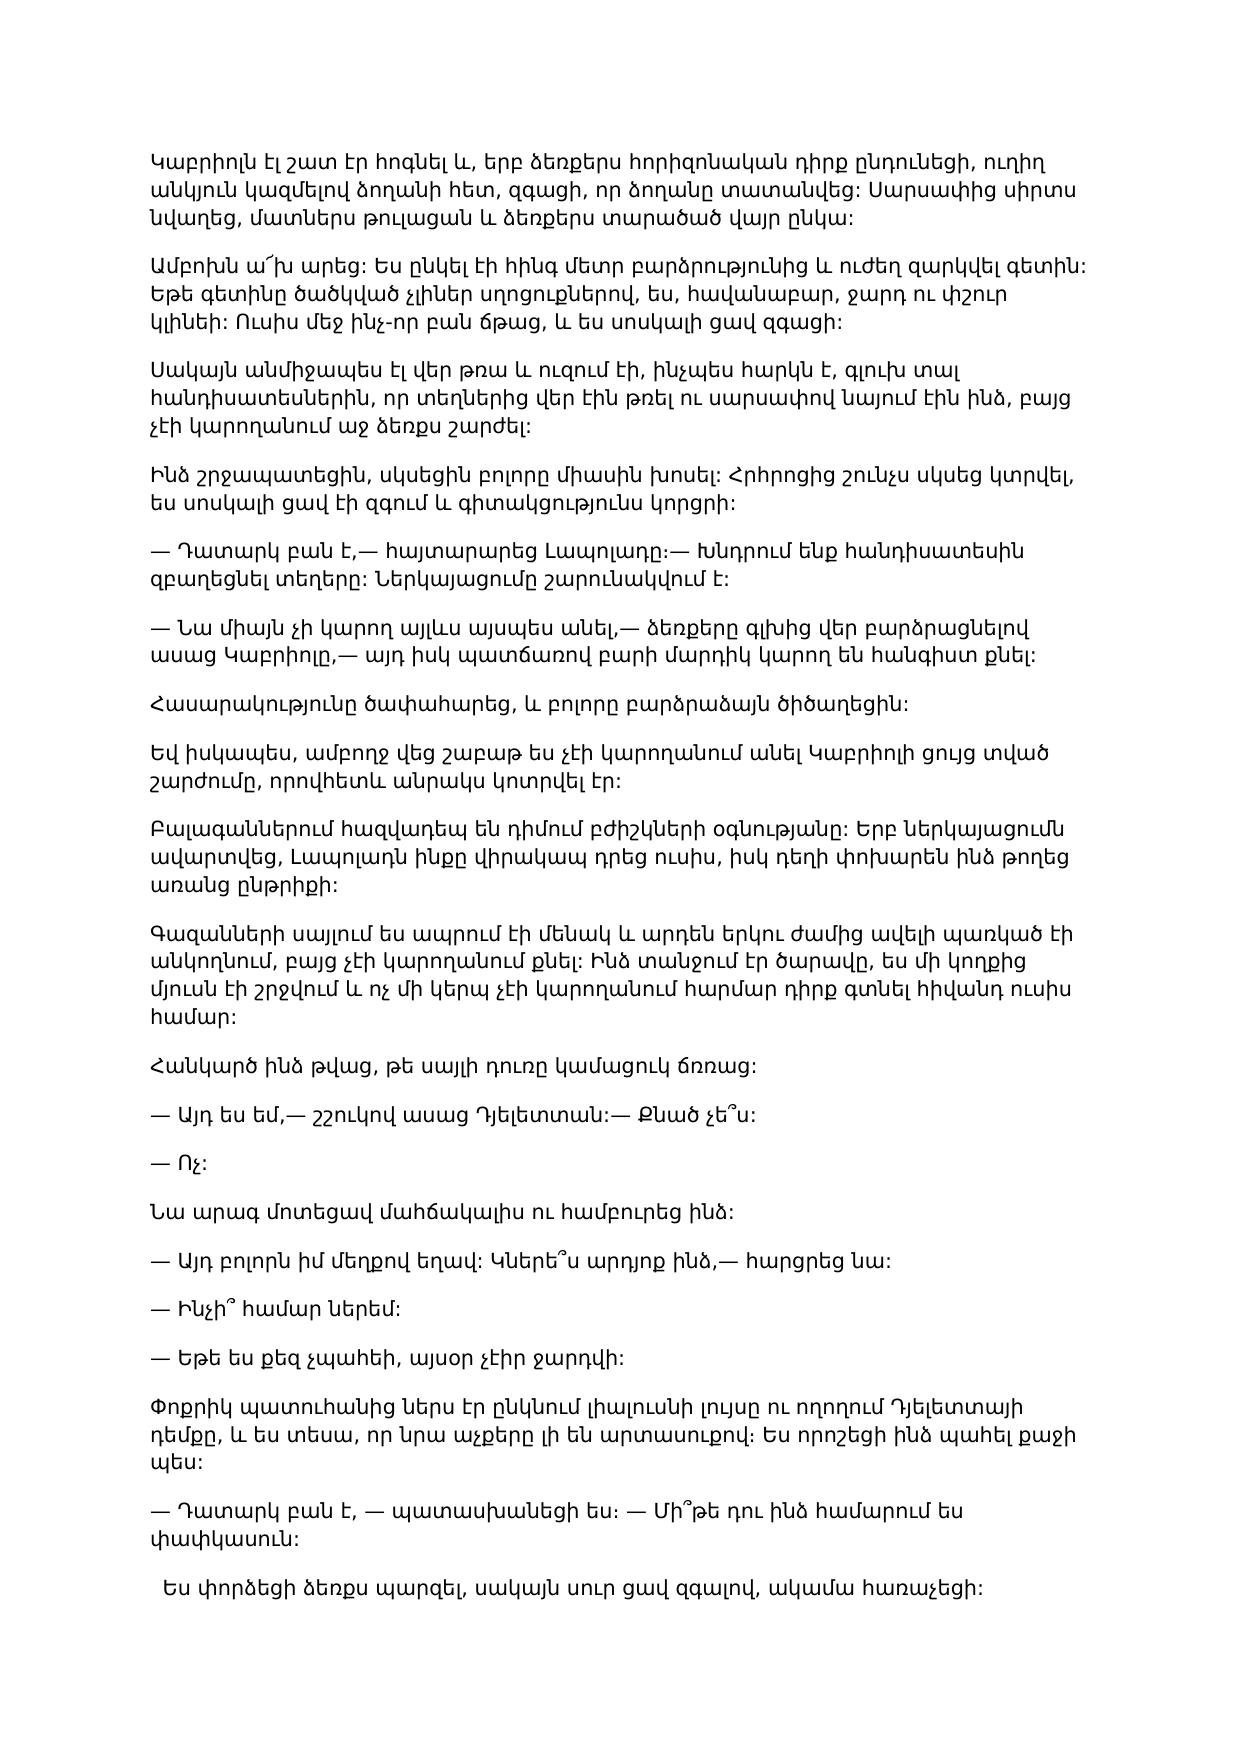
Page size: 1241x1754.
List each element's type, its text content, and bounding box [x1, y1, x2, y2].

text — Այդ բոլորն իմ մեղքով եղավ: Կներե՞ս արդյոք ինձ,— հարցրեց նա: [150, 1249, 1090, 1273]
text — Ոչ: [150, 1151, 1090, 1176]
text — Նա միայն չի կարող այլևս այսպես անել,— ձեռքերը գլխից վեր բարձրացնելով ասաց Կաբրիոլը,— այդ իսկ պատճառով բարի մարդիկ կարող են հանգիստ քնել: [150, 616, 1090, 668]
text — Դատարկ բան է,— հայտարարեց Լապոլադը։— Խնդրում ենք հանդիսատեսին զբաղեցնել տեղերը: Ներկայացումը շարունակվում է: [150, 539, 1090, 591]
text Ես փորձեցի ձեռքս պարզել, սակայն սուր ցավ զգալով, ակամա հառաչեցի: [150, 1576, 1090, 1600]
text Ինձ շրջապատեցին, սկսեցին բոլորը միասին խոսել: Հրհրոցից շունչս սկսեց կտրվել, ես սոսկալի ցավ էի զգում և գիտակցությունս կորցրի: [150, 463, 1090, 515]
text — Դատարկ բան է, — պատասխանեցի ես։ — Մի՞թե դու ինձ համարում ես փափկասուն: [150, 1499, 1090, 1551]
text Նա արագ մոտեցավ մահճակալիս ու համբուրեց ինձ: [150, 1200, 1090, 1224]
text — Եթե ես քեզ չպահեի, այսօր չէիր ջարդվի: [150, 1346, 1090, 1370]
text Հանկարծ ինձ թվաց, թե սայլի դուռը կամացուկ ճռռաց: [150, 1054, 1090, 1078]
text Սակայն անմիջապես էլ վեր թռա և ուզում էի, ինչպես հարկն է, գլուխ տալ հանդիսատեսներին, որ տեղներից վեր էին թռել ու սարսափով նայում էին ինձ, բայց չէի կարողանում աջ ձեռքս շարժել: [150, 358, 1090, 438]
text Կաբրիոլն էլ շատ էր հոգնել և, երբ ձեռքերս հորիզոնական դիրք ընդունեցի, ուղիղ անկյուն կազմելով ձողանի հետ, զգացի, որ ձողանը տատանվեց: Սարսափից սիրտս նվաղեց, մատներս թուլացան և ձեռքերս տարածած վայր ընկա: [150, 150, 1090, 230]
text Ամբոխն ա՜խ արեց: Ես ընկել էի հինգ մետր բարձրությունից և ուժեղ զարկվել գետին: Եթե գետինը ծածկված չլիներ սղոցուքներով, ես, հավանաբար, ջարդ ու փշուր կլինեի: Ուսիս մեջ ինչ-որ բան ճթաց, և ես սոսկալի ցավ զգացի: [150, 254, 1090, 334]
text Եվ իսկապես, ամբողջ վեց շաբաթ ես չէի կարողանում անել Կաբրիոլի ցույց տված շարժումը, որովհետև անրակս կոտրվել էր: [150, 741, 1090, 793]
text Գազանների սայլում ես ապրում էի մենակ և արդեն երկու ժամից ավելի պառկած էի անկողնում, բայց չէի կարողանում քնել: Ինձ տանջում էր ծարավը, ես մի կողքից մյուսն էի շրջվում և ոչ մի կերպ չէի կարողանում հարմար դիրք գտնել հիվանդ ուսիս համար: [150, 922, 1090, 1029]
text Փոքրիկ պատուհանից ներս էր ընկնում լիալուսնի լույսը ու ողողում Դյելետտայի դեմքը, և ես տեսա, որ նրա աչքերը լի են արտասուքով։ Ես որոշեցի ինձ պահել քաջի պես: [150, 1395, 1090, 1475]
text Բալագաններում հազվադեպ են դիմում բժիշկների օգնությանը: Երբ ներկայացումն ավարտվեց, Լապոլադն ինքը վիրակապ դրեց ուսիս, իսկ դեղի փոխարեն ինձ թողեց առանց ընթրիքի: [150, 817, 1090, 897]
text — Այդ ես եմ,— շշուկով ասաց Դյելետտան:— Քնած չե՞ս: [150, 1103, 1090, 1127]
text — Ինչի՞ համար ներեմ: [150, 1297, 1090, 1322]
text Հասարակությունը ծափահարեց, և բոլորը բարձրաձայն ծիծաղեցին: [150, 692, 1090, 716]
